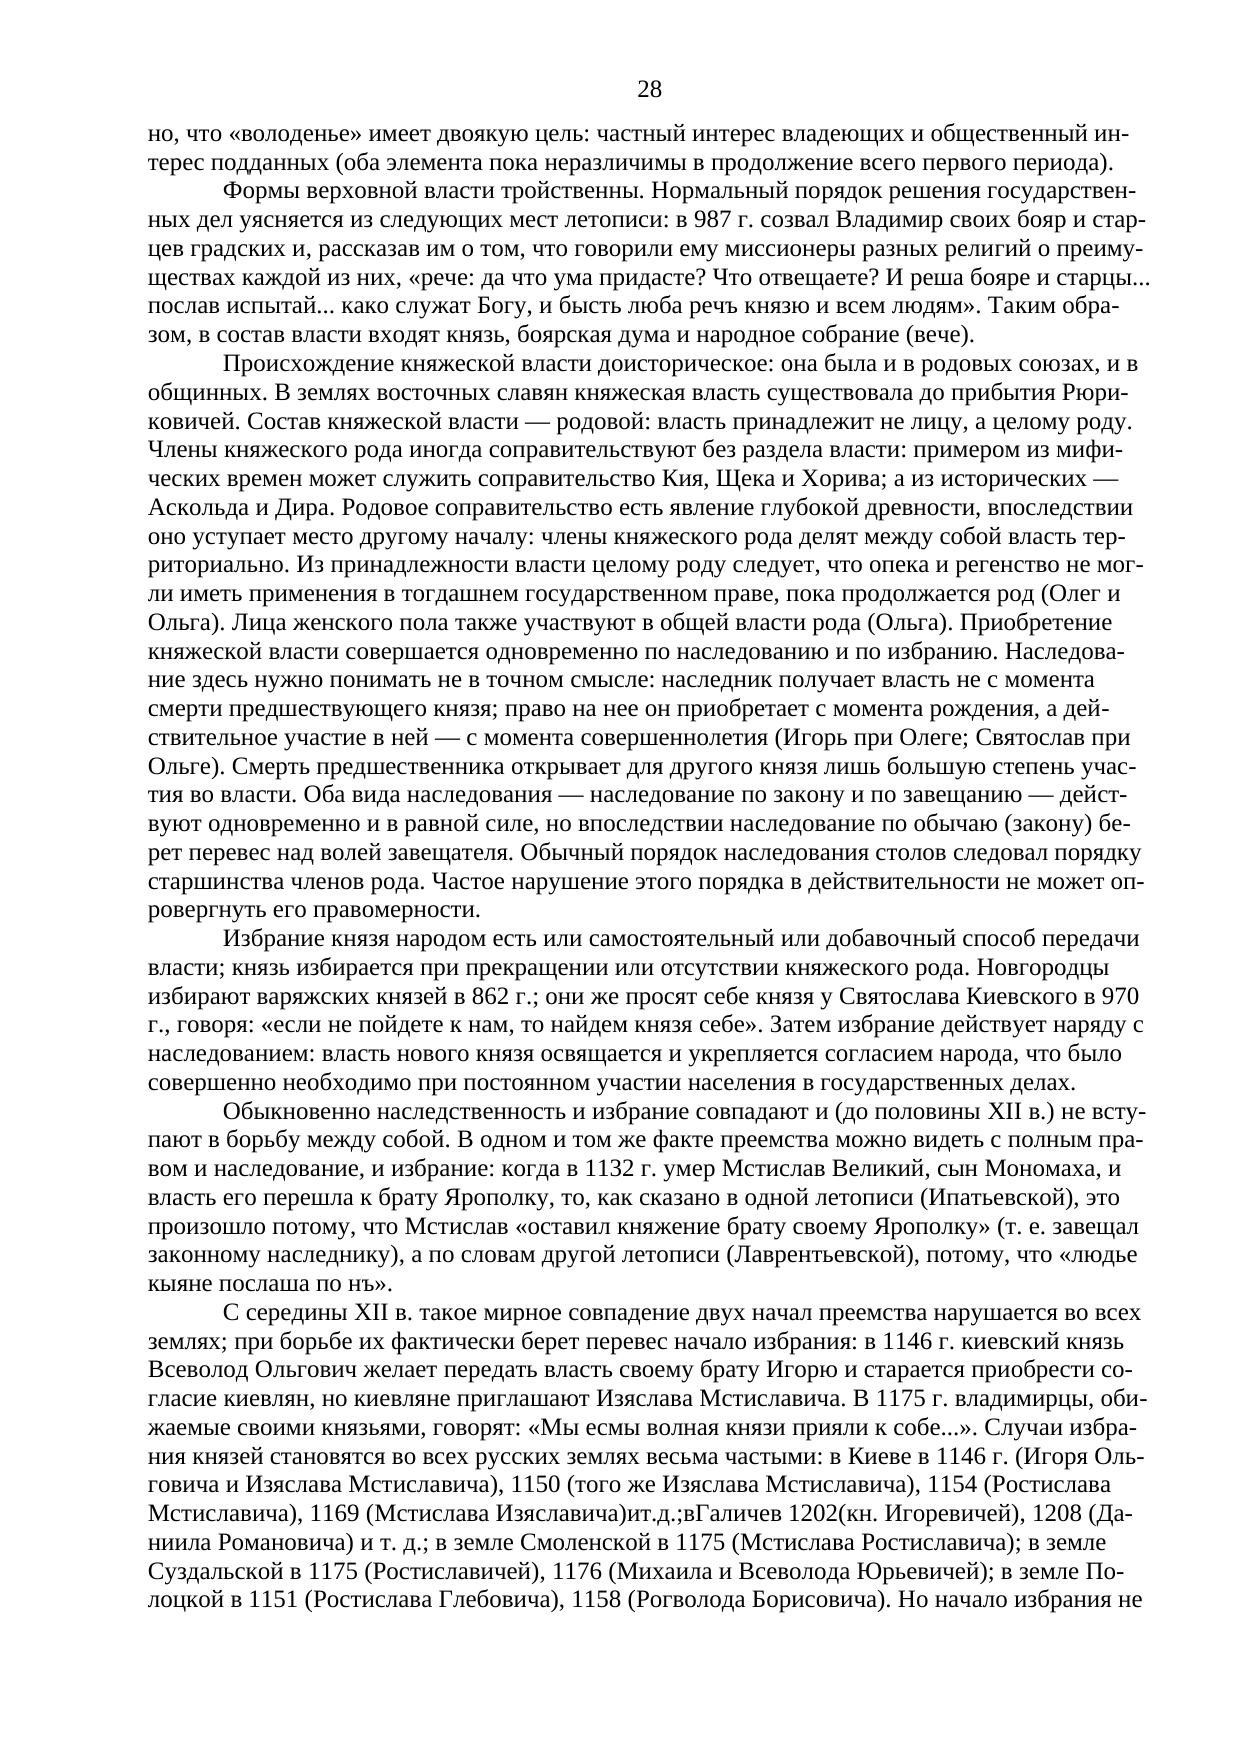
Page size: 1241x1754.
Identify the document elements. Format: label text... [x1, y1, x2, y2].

text Происхождение княжеской власти доисторическое: она была и в родовых союзах, и в общинных. В землях восточных славян княжеская власть существовала до прибытия Рюри-ковичей. Состав княжеской власти — родовой: власть принадлежит не лицу, а целому роду. Члены княжеского рода иногда соправительствуют без раздела власти: примером из мифи-ческих времен может служить соправительство Кия, Щека и Хорива; а из исторических — Аскольда и Дира. Родовое соправительство есть явление глубокой древности, впоследствии оно уступает место другому началу: члены княжеского рода делят между собой власть тер-риториально. Из принадлежности власти целому роду следует, что опека и регенство не мог-ли иметь применения в тогдашнем государственном праве, пока продолжается род (Олег и Ольга). Лица женского пола также участвуют в общей власти рода (Ольга). Приобретение княжеской власти совершается одновременно по наследованию и по избранию. Наследова-ние здесь нужно понимать не в точном смысле: наследник получает власть не с момента смерти предшествующего князя; право на нее он приобретает с момента рождения, а действительное участие в ней — с момента совершеннолетия (Игорь при Олеге; Святослав при Ольге). Смерть предшественника открывает для другого князя лишь большую степень учас-тия во власти. Оба вида наследования — наследование по закону и по завещанию — дейст-вуют одновременно и в равной силе, но впоследствии наследование по обычаю (закону) бе-рет перевес над волей завещателя. Обычный порядок наследования столов следовал порядку старшинства членов рода. Частое нарушение этого порядка в действительности не может оп-ровергнуть его правомерности. [148, 348, 1152, 923]
text Избрание князя народом есть или самостоятельный или добавочный способ передачи власти; князь избирается при прекращении или отсутствии княжеского рода. Новгородцы избирают варяжских князей в 862 г.; они же просят себе князя у Святослава Киевского в 970 г., говоря: «если не пойдете к нам, то найдем князя себе». Затем избрание действует наряду с наследованием: власть нового князя освящается и укрепляется согласием народа, что было совершенно необходимо при постоянном участии населения в государственных делах. [148, 923, 1152, 1096]
text Обыкновенно наследственность и избрание совпадают и (до половины XII в.) не всту-пают в борьбу между собой. В одном и том же факте преемства можно видеть с полным пра-вом и наследование, и избрание: когда в 1132 г. умер Мстислав Великий, сын Мономаха, и власть его перешла к брату Ярополку, то, как сказано в одной летописи (Ипатьевской), это произошло потому, что Мстислав «оставил княжение брату своему Ярополку» (т. е. завещал законному наследнику), а по словам другой летописи (Лаврентьевской), потому, что «людье кыяне послаша по нъ». [148, 1096, 1152, 1297]
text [148, 1297, 1152, 1613]
text Формы верховной власти тройственны. Нормальный порядок решения государствен-ных дел уясняется из следующих мест летописи: в 987 г. созвал Владимир своих бояр и стар-цев градских и, рассказав им о том, что говорили ему миссионеры разных религий о преиму-ществах каждой из них, «рече: да что ума придасте? Что отвещаете? И реша бояре и старцы... послав испытай... како служат Богу, и бысть люба речъ князю и всем людям». Таким обра-зом, в состав власти входят князь, боярская дума и народное собрание (вече). [148, 176, 1152, 348]
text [148, 118, 1152, 176]
